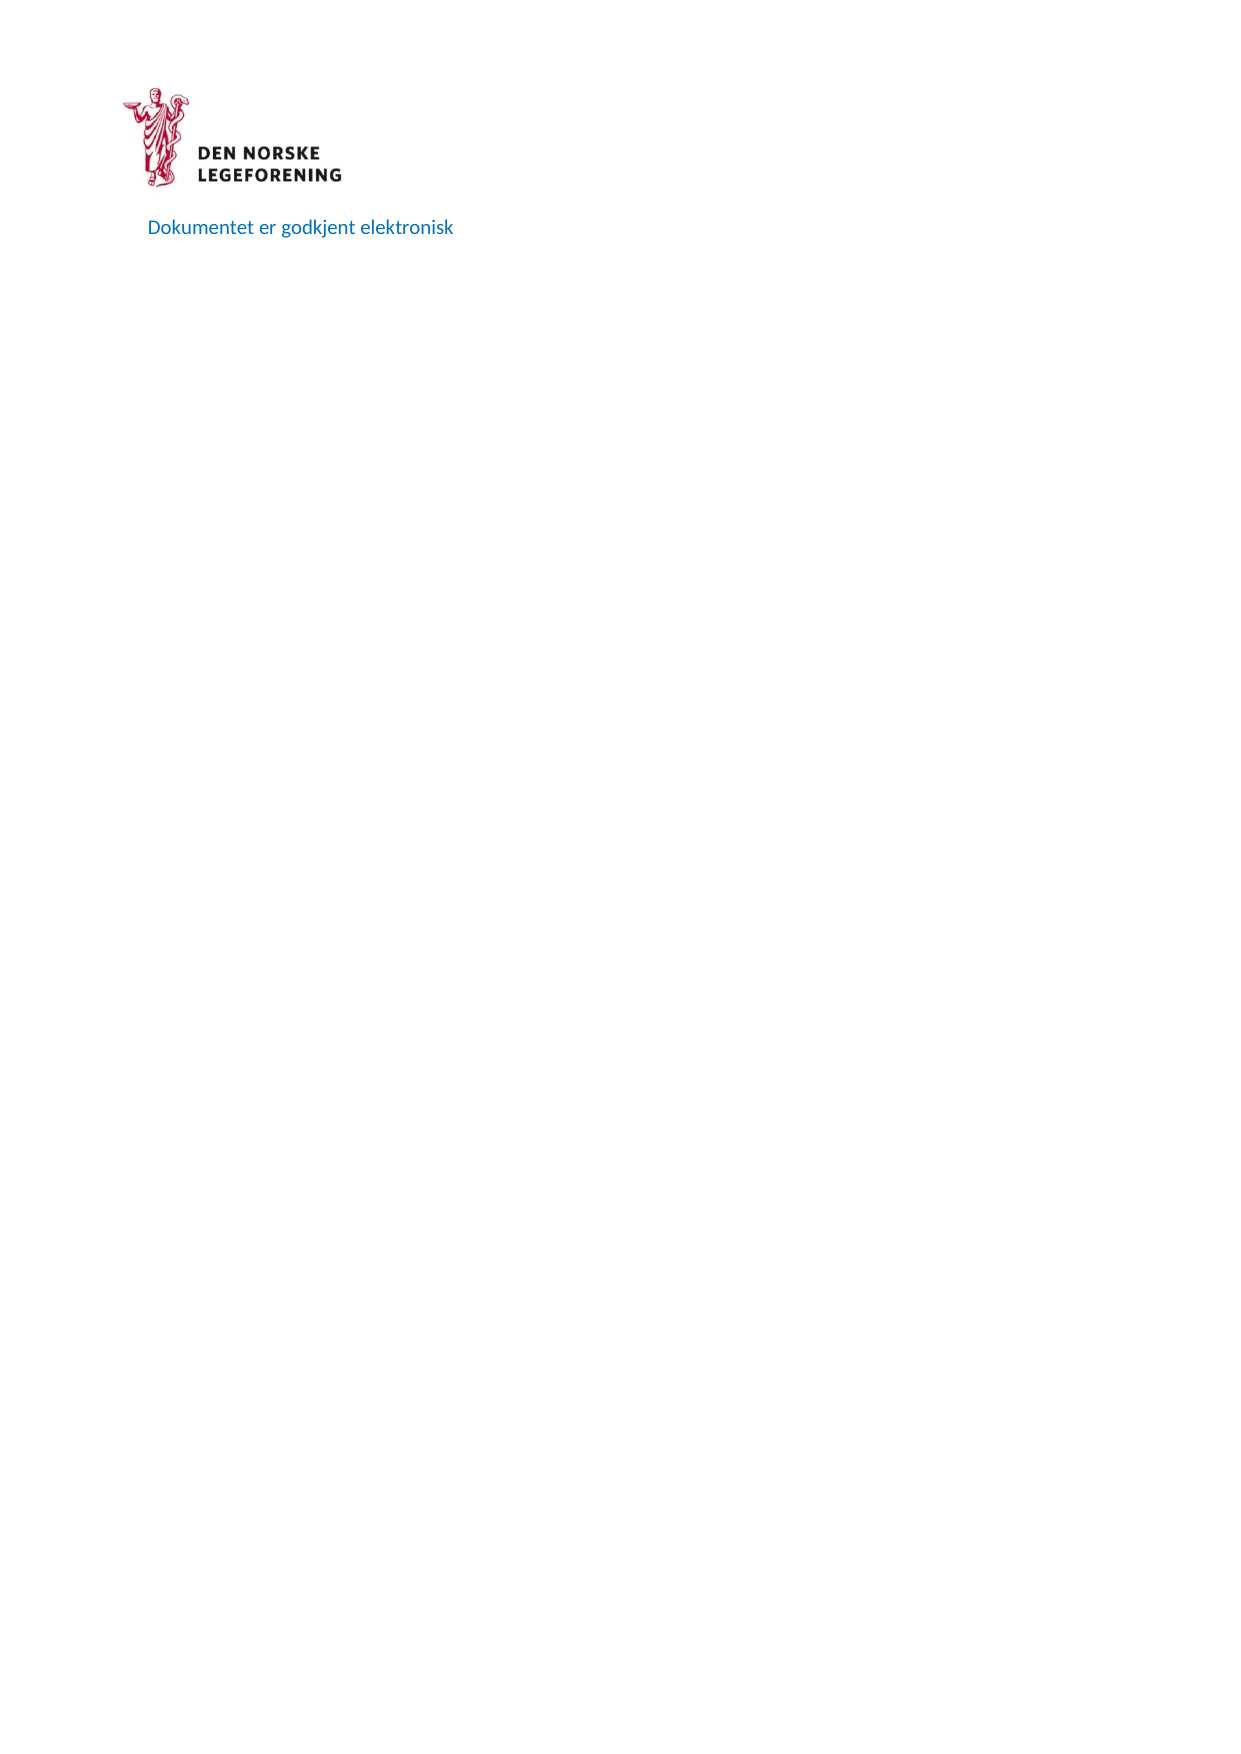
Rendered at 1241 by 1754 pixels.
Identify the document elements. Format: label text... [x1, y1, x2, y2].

text Dokumentet er godkjent elektronisk [148, 214, 1093, 239]
picture [119, 75, 357, 197]
